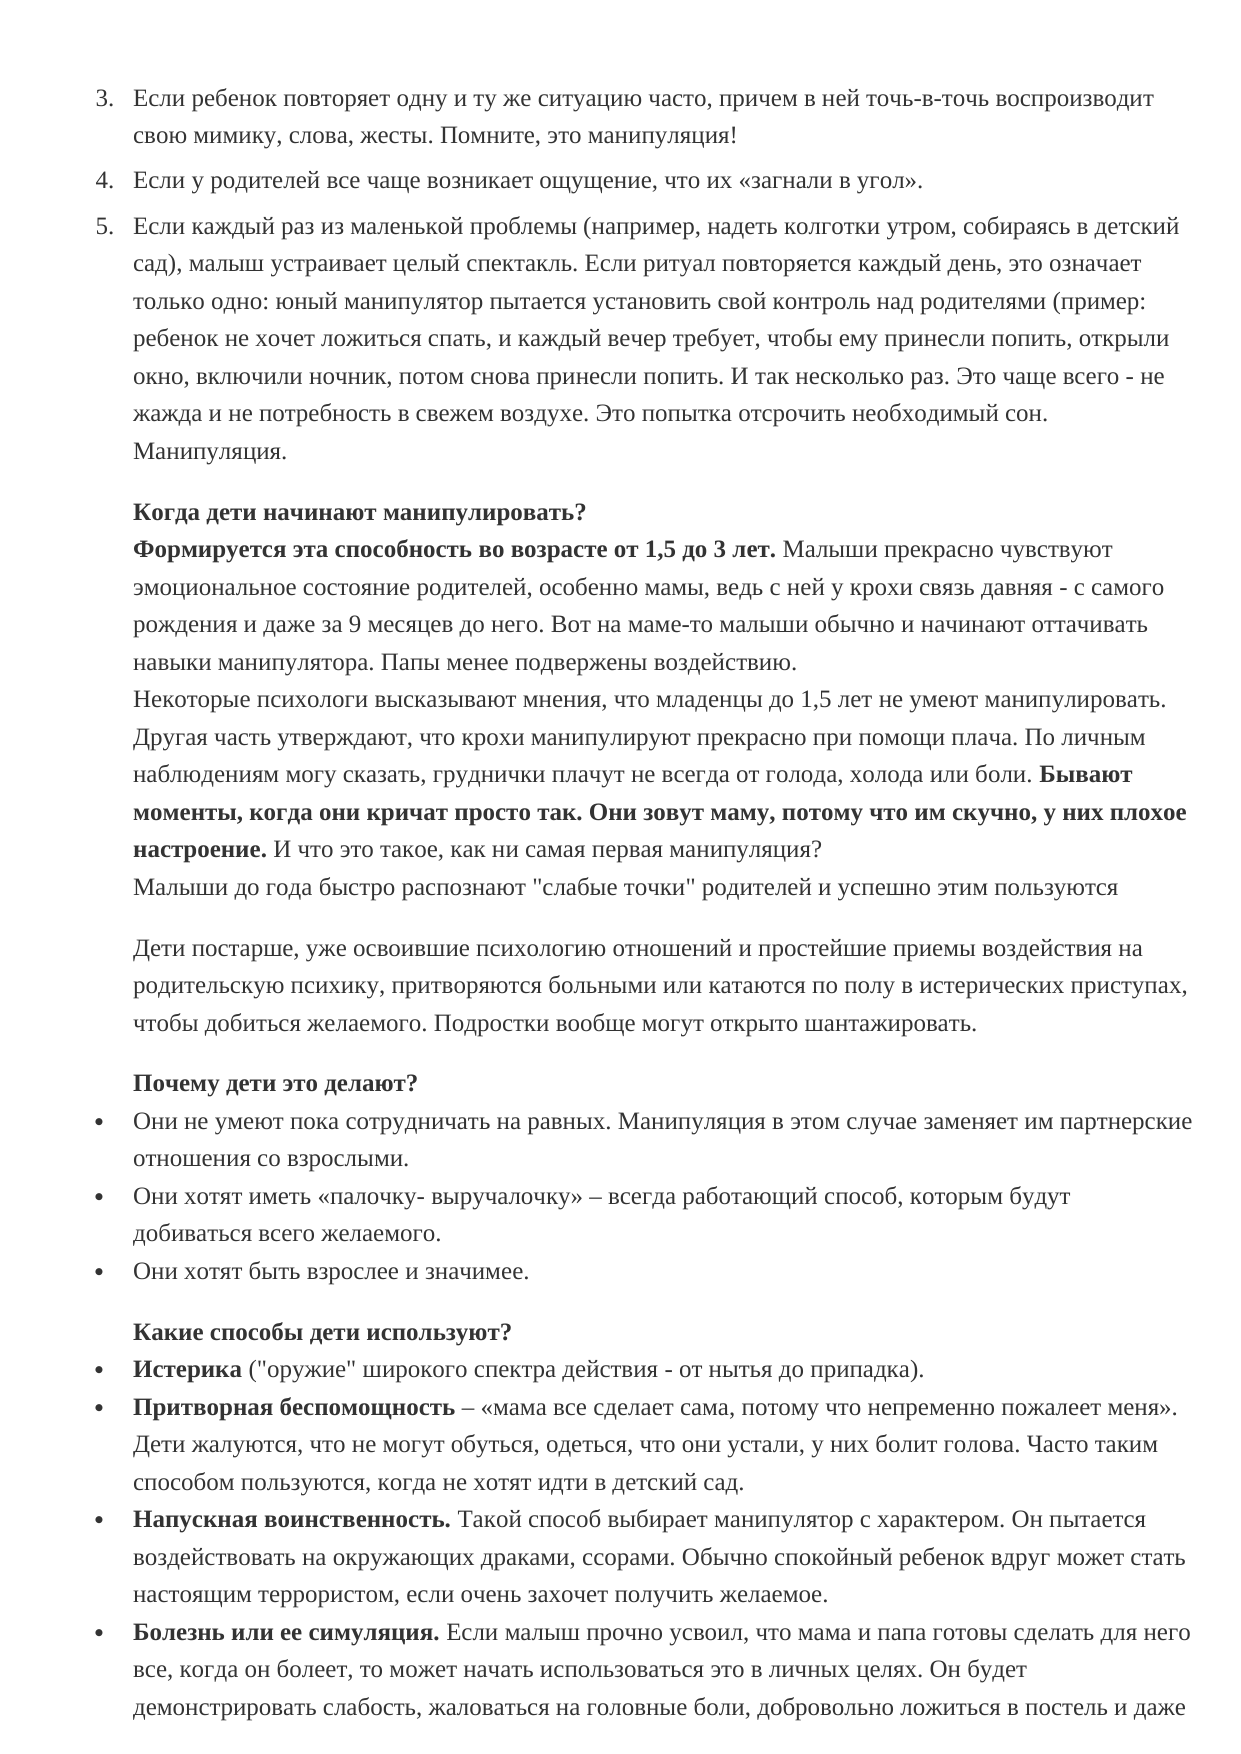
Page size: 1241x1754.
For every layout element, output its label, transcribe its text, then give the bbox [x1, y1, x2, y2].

text Когда дети начинают манипулировать? [133, 488, 1196, 525]
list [95, 1608, 1196, 1721]
list Притворная беспомощность – «мама все сделает сама, потому что непременно пожалеет меня». Дети жалуются, что не могут обуться, одеться, что они устали, у них болит голова. Часто таким способом пользуются, когда не хотят идти в детский сад. [95, 1383, 1196, 1496]
list Истерика ("оружие" широкого спектра действия - от нытья до припадка). [95, 1346, 1196, 1383]
list Если каждый раз из маленькой проблемы (например, надеть колготки утром, собираясь в детский сад), малыш устраивает целый спектакль. Если ритуал повторяется каждый день, это означает только одно: юный манипулятор пытается установить свой контроль над родителями (пример: ребенок не хочет ложиться спать, и каждый вечер требует, чтобы ему принесли попить, открыли окно, включили ночник, потом снова принесли попить. И так несколько раз. Это чаще всего - не жажда и не потребность в свежем воздухе. Это попытка отсрочить необходимый сон. Манипуляция. [95, 202, 1196, 464]
list Если ребенок повторяет одну и ту же ситуацию часто, причем в ней точь-в-точь воспроизводит свою мимику, слова, жесты. Помните, это манипуляция! [95, 74, 1196, 149]
text Какие способы дети используют? [133, 1308, 1196, 1346]
text Почему дети это делают? [133, 1060, 1196, 1097]
list Они хотят быть взрослее и значимее. [95, 1247, 1196, 1285]
list Если у родителей все чаще возникает ощущение, что их «загнали в угол». [95, 157, 1196, 194]
text Формируется эта способность во возрасте от 1,5 до 3 лет. Малыши прекрасно чувствуют эмоциональное состояние родителей, особенно мамы, ведь с ней у крохи связь давняя - с самого рождения и даже за 9 месяцев до него. Вот на маме-то малыши обычно и начинают оттачивать навыки манипулятора. Папы менее подвержены воздействию. [133, 525, 1196, 675]
text Малыши до года быстро распознают "слабые точки" родителей и успешно этим пользуются [133, 863, 1196, 900]
text Дети постарше, уже освоившие психологию отношений и простейшие приемы воздействия на родительскую психику, притворяются больными или катаются по полу в истерических приступах, чтобы добиться желаемого. Подростки вообще могут открыто шантажировать. [133, 924, 1196, 1036]
list Напускная воинственность. Такой способ выбирает манипулятор с характером. Он пытается воздействовать на окружающих драками, ссорами. Обычно спокойный ребенок вдруг может стать настоящим террористом, если очень захочет получить желаемое. [95, 1496, 1196, 1608]
list Они не умеют пока сотрудничать на равных. Манипуляция в этом случае заменяет им партнерские отношения со взрослыми. [95, 1097, 1196, 1172]
list Они хотят иметь «палочку- выручалочку» – всегда работающий способ, которым будут добиваться всего желаемого. [95, 1172, 1196, 1247]
text Некоторые психологи высказывают мнения, что младенцы до 1,5 лет не умеют манипулировать. Другая часть утверждают, что крохи манипулируют прекрасно при помощи плача. По личным наблюдениям могу сказать, груднички плачут не всегда от голода, холода или боли. Бывают моменты, когда они кричат просто так. Они зовут маму, потому что им скучно, у них плохое настроение. И что это такое, как ни самая первая манипуляция? [133, 675, 1196, 863]
